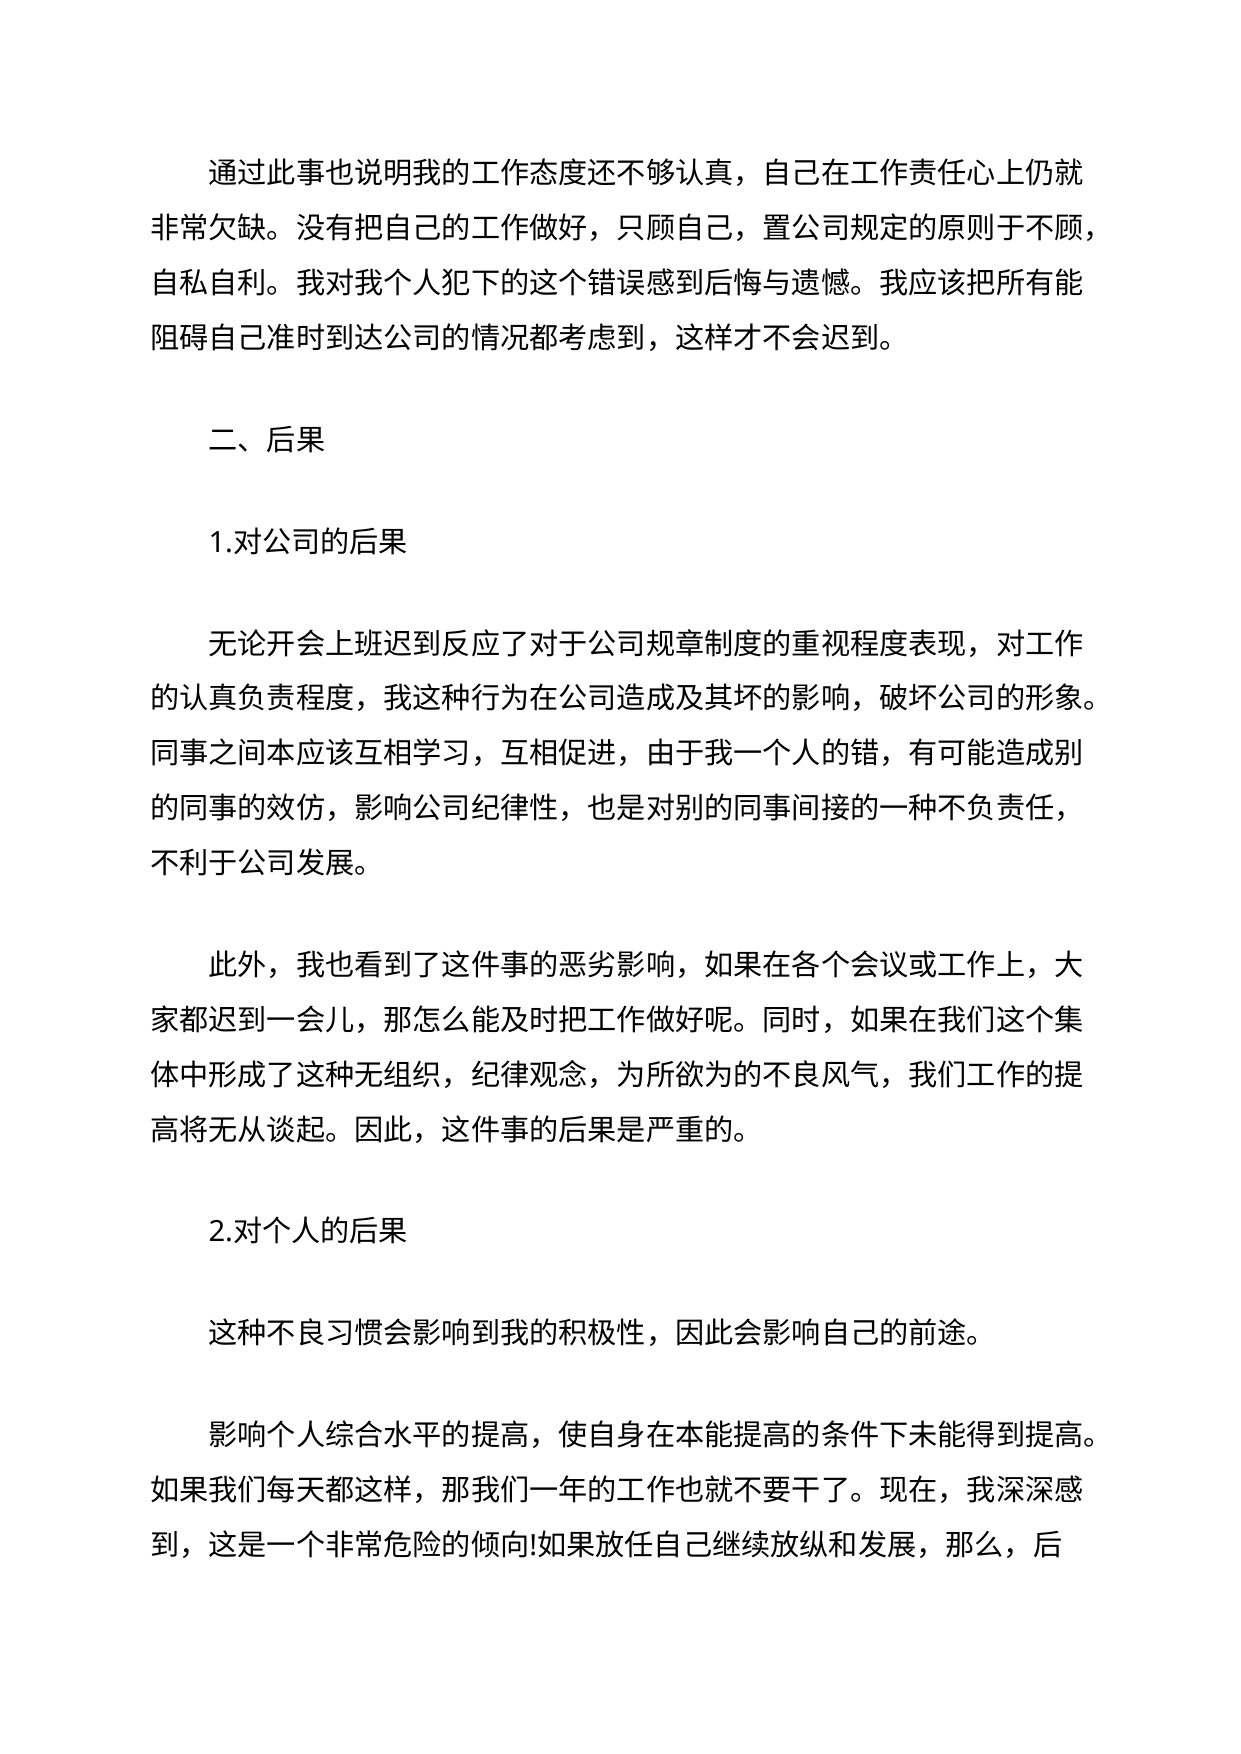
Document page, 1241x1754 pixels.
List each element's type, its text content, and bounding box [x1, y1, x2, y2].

text 2.对个人的后果 [150, 1208, 1090, 1250]
text 这种不良习惯会影响到我的积极性，因此会影响自己的前途。 [150, 1310, 1090, 1352]
text 此外，我也看到了这件事的恶劣影响，如果在各个会议或工作上，大家都迟到一会儿，那怎么能及时把工作做好呢。同时，如果在我们这个集体中形成了这种无组织，纪律观念，为所欲为的不良风气，我们工作的提高将无从谈起。因此，这件事的后果是严重的。 [150, 942, 1090, 1148]
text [150, 1412, 1090, 1564]
text 通过此事也说明我的工作态度还不够认真，自己在工作责任心上仍就非常欠缺。没有把自己的工作做好，只顾自己，置公司规定的原则于不顾，自私自利。我对我个人犯下的这个错误感到后悔与遗憾。我应该把所有能阻碍自己准时到达公司的情况都考虑到，这样才不会迟到。 [150, 150, 1090, 357]
text 二、后果 [150, 416, 1090, 459]
text 1.对公司的后果 [150, 518, 1090, 561]
text 无论开会上班迟到反应了对于公司规章制度的重视程度表现，对工作的认真负责程度，我这种行为在公司造成及其坏的影响，破坏公司的形象。同事之间本应该互相学习，互相促进，由于我一个人的错，有可能造成别的同事的效仿，影响公司纪律性，也是对别的同事间接的一种不负责任，不利于公司发展。 [150, 620, 1090, 882]
